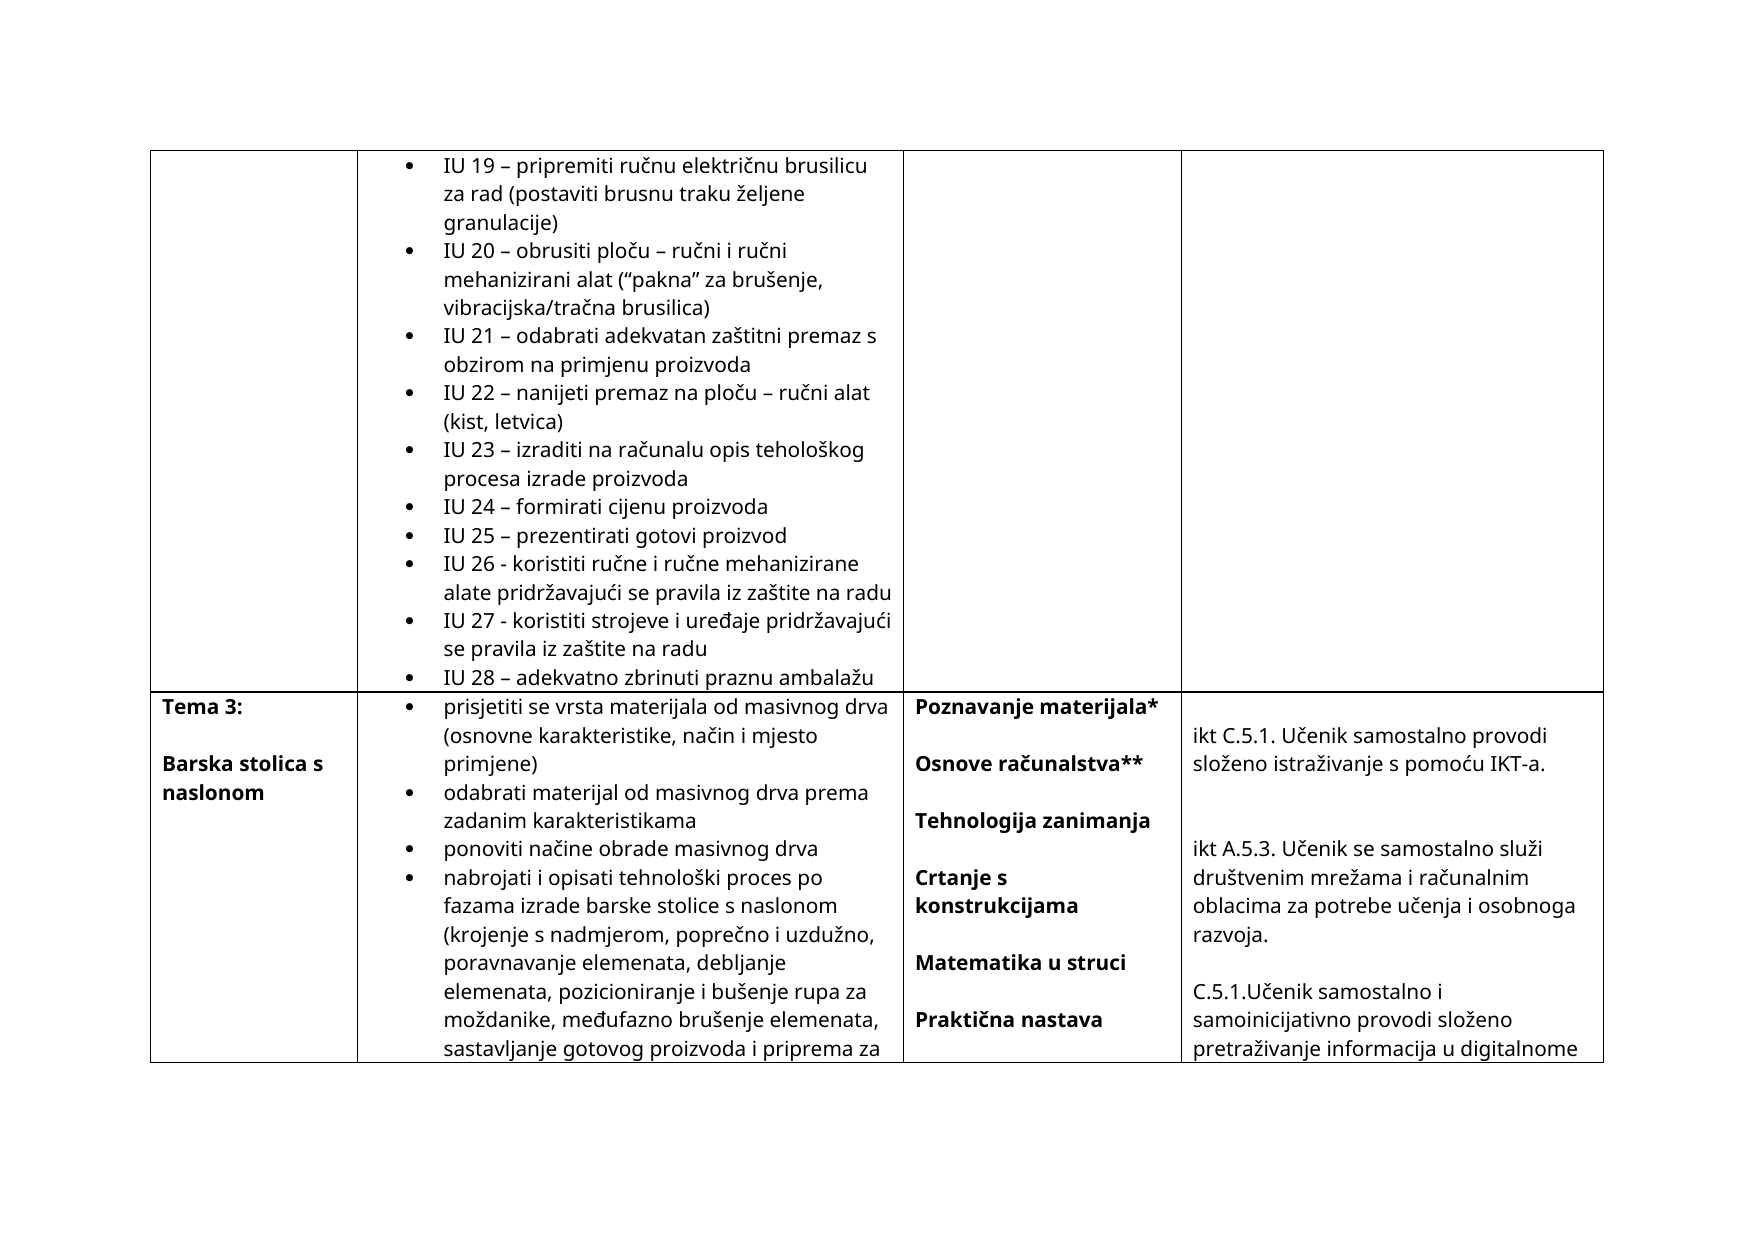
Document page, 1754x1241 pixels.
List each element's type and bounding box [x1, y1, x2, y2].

table_cell [358, 693, 903, 1062]
table_cell [904, 693, 1181, 1062]
table_cell [1182, 693, 1603, 1062]
table_cell [151, 693, 357, 1062]
table_cell [151, 151, 357, 691]
table_cell [904, 151, 1181, 691]
table_cell [1182, 151, 1603, 691]
table_cell [358, 151, 903, 691]
